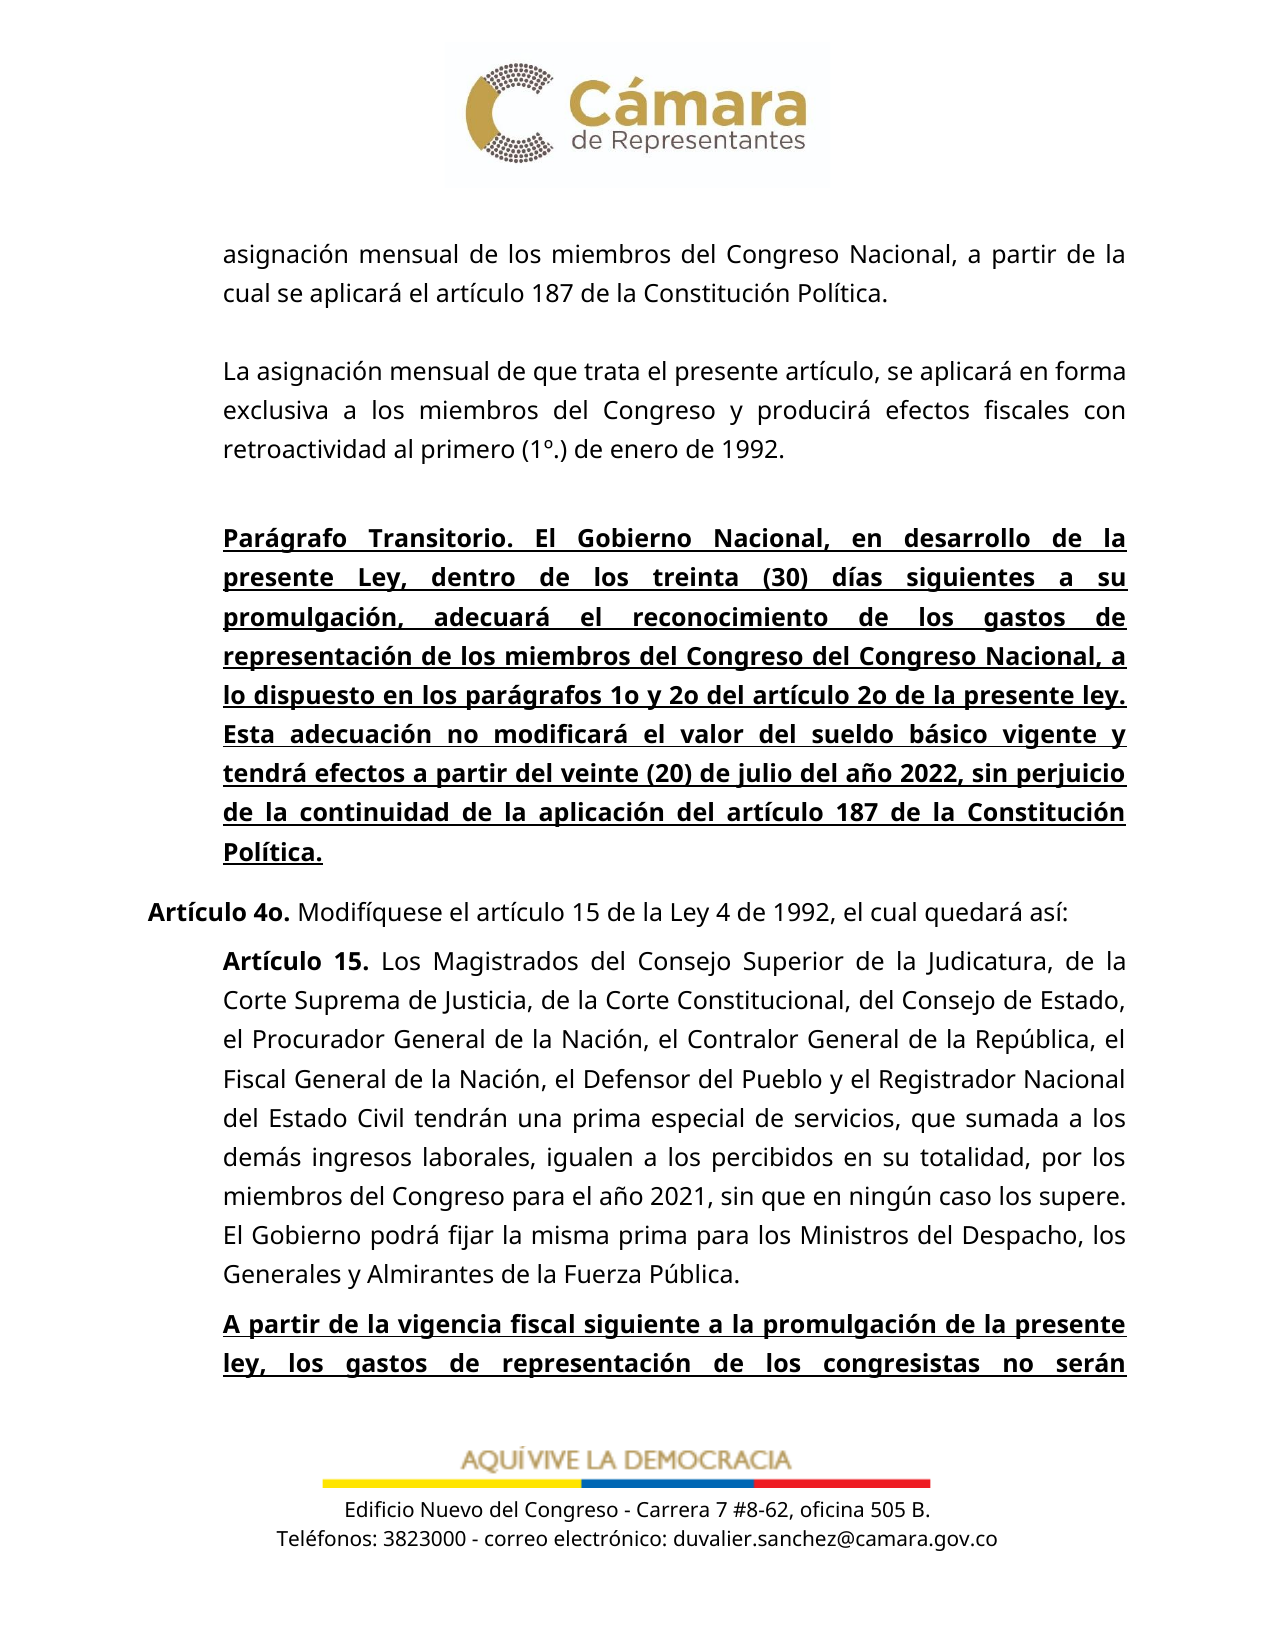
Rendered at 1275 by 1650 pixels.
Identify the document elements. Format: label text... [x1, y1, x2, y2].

text Parágrafo Transitorio. El Gobierno Nacional, en desarrollo de la presente Ley, dentro de los treinta (30) días siguientes a su promulgación, adecuará el reconocimiento de los gastos de representación de los miembros del Congreso del Congreso Nacional, a lo dispuesto en los parágrafos 1o y 2o del artículo 2o de la presente ley. Esta adecuación no modificará el valor del sueldo básico vigente y tendrá efectos a partir del veinte (20) de julio del año 2022, sin perjuicio de la continuidad de la aplicación del artículo 187 de la Constitución Política. [223, 669, 1127, 706]
text Parágrafo Transitorio. El Gobierno Nacional, en desarrollo de la presente Ley, dentro de los treinta (30) días siguientes a su promulgación, adecuará el reconocimiento de los gastos de representación de los miembros del Congreso del Congreso Nacional, a lo dispuesto en los parágrafos 1o y 2o del artículo 2o de la presente ley. Esta adecuación no modificará el valor del sueldo básico vigente y tendrá efectos a partir del veinte (20) de julio del año 2022, sin perjuicio de la continuidad de la aplicación del artículo 187 de la Constitución Política. [223, 787, 1127, 868]
text Artículo 15. Los Magistrados del Consejo Superior de la Judicatura, de la Corte Suprema de Justicia, de la Corte Constitucional, del Consejo de Estado, el Procurador General de la Nación, el Contralor General de la República, el Fiscal General de la Nación, el Defensor del Pueblo y el Registrador Nacional del Estado Civil tendrán una prima especial de servicios, que sumada a los demás ingresos laborales, igualen a los percibidos en su totalidad, por los miembros del Congreso para el año 2021, sin que en ningún caso los supere. El Gobierno podrá fijar la misma prima para los Ministros del Despacho, los Generales y Almirantes de la Fuerza Pública. [223, 944, 1127, 1291]
text La asignación mensual de que trata el presente artículo, se aplicará en forma exclusiva a los miembros del Congreso y producirá efectos fiscales con retroactividad al primero (1º.) de enero de 1992. [223, 354, 1127, 466]
text Artículo 4o. Modifíquese el artículo 15 de la Ley 4 de 1992, el cual quedará así: [148, 894, 1127, 928]
text Parágrafo Transitorio. El Gobierno Nacional, en desarrollo de la presente Ley, dentro de los treinta (30) días siguientes a su promulgación, adecuará el reconocimiento de los gastos de representación de los miembros del Congreso del Congreso Nacional, a lo dispuesto en los parágrafos 1o y 2o del artículo 2o de la presente ley. Esta adecuación no modificará el valor del sueldo básico vigente y tendrá efectos a partir del veinte (20) de julio del año 2022, sin perjuicio de la continuidad de la aplicación del artículo 187 de la Constitución Política. [223, 552, 1127, 589]
picture [322, 1446, 931, 1488]
text Parágrafo Transitorio. El Gobierno Nacional, en desarrollo de la presente Ley, dentro de los treinta (30) días siguientes a su promulgación, adecuará el reconocimiento de los gastos de representación de los miembros del Congreso del Congreso Nacional, a lo dispuesto en los parágrafos 1o y 2o del artículo 2o de la presente ley. Esta adecuación no modificará el valor del sueldo básico vigente y tendrá efectos a partir del veinte (20) de julio del año 2022, sin perjuicio de la continuidad de la aplicación del artículo 187 de la Constitución Política. [223, 630, 1127, 667]
text Parágrafo Transitorio. El Gobierno Nacional, en desarrollo de la presente Ley, dentro de los treinta (30) días siguientes a su promulgación, adecuará el reconocimiento de los gastos de representación de los miembros del Congreso del Congreso Nacional, a lo dispuesto en los parágrafos 1o y 2o del artículo 2o de la presente ley. Esta adecuación no modificará el valor del sueldo básico vigente y tendrá efectos a partir del veinte (20) de julio del año 2022, sin perjuicio de la continuidad de la aplicación del artículo 187 de la Constitución Política. [223, 747, 1127, 785]
text Parágrafo Transitorio. El Gobierno Nacional, en desarrollo de la presente Ley, dentro de los treinta (30) días siguientes a su promulgación, adecuará el reconocimiento de los gastos de representación de los miembros del Congreso del Congreso Nacional, a lo dispuesto en los parágrafos 1o y 2o del artículo 2o de la presente ley. Esta adecuación no modificará el valor del sueldo básico vigente y tendrá efectos a partir del veinte (20) de julio del año 2022, sin perjuicio de la continuidad de la aplicación del artículo 187 de la Constitución Política. [223, 708, 1127, 746]
picture [444, 42, 831, 188]
text Parágrafo Transitorio. El Gobierno Nacional, en desarrollo de la presente Ley, dentro de los treinta (30) días siguientes a su promulgación, adecuará el reconocimiento de los gastos de representación de los miembros del Congreso del Congreso Nacional, a lo dispuesto en los parágrafos 1o y 2o del artículo 2o de la presente ley. Esta adecuación no modificará el valor del sueldo básico vigente y tendrá efectos a partir del veinte (20) de julio del año 2022, sin perjuicio de la continuidad de la aplicación del artículo 187 de la Constitución Política. [223, 591, 1127, 628]
